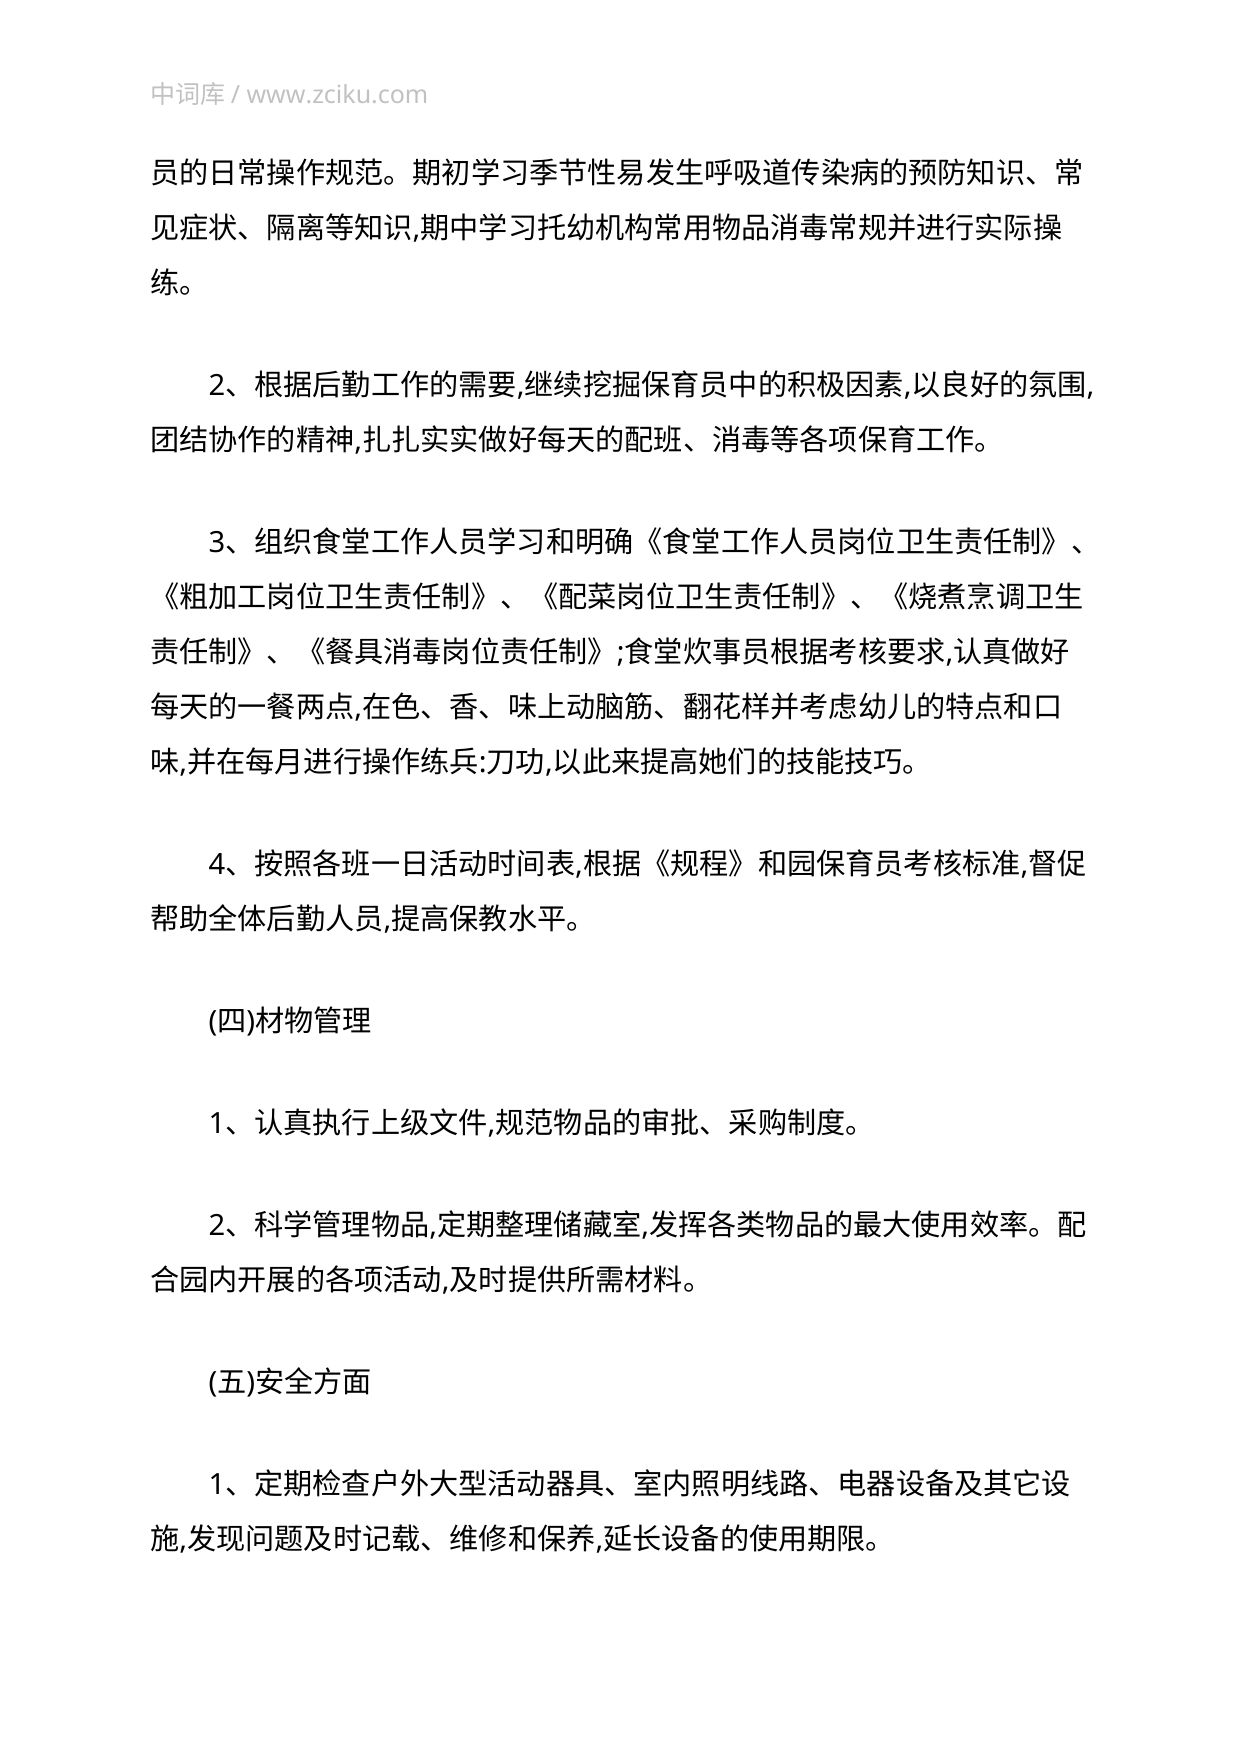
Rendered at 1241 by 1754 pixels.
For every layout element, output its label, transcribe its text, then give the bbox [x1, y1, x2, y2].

text 4、按照各班一日活动时间表,根据《规程》和园保育员考核标准,督促帮助全体后勤人员,提高保教水平。 [150, 841, 1090, 938]
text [150, 150, 1090, 302]
text 2、科学管理物品,定期整理储藏室,发挥各类物品的最大使用效率。配合园内开展的各项活动,及时提供所需材料。 [150, 1201, 1090, 1299]
text 1、定期检查户外大型活动器具、室内照明线路、电器设备及其它设施,发现问题及时记载、维修和保养,延长设备的使用期限。 [150, 1460, 1090, 1558]
text (四)材物管理 [150, 997, 1090, 1040]
text 2、根据后勤工作的需要,继续挖掘保育员中的积极因素,以良好的氛围,团结协作的精神,扎扎实实做好每天的配班、消毒等各项保育工作。 [150, 362, 1090, 459]
text 3、组织食堂工作人员学习和明确《食堂工作人员岗位卫生责任制》、《粗加工岗位卫生责任制》、《配菜岗位卫生责任制》、《烧煮烹调卫生责任制》、《餐具消毒岗位责任制》;食堂炊事员根据考核要求,认真做好每天的一餐两点,在色、香、味上动脑筋、翻花样并考虑幼儿的特点和口味,并在每月进行操作练兵:刀功,以此来提高她们的技能技巧。 [150, 519, 1090, 781]
text 1、认真执行上级文件,规范物品的审批、采购制度。 [150, 1099, 1090, 1142]
text (五)安全方面 [150, 1358, 1090, 1401]
